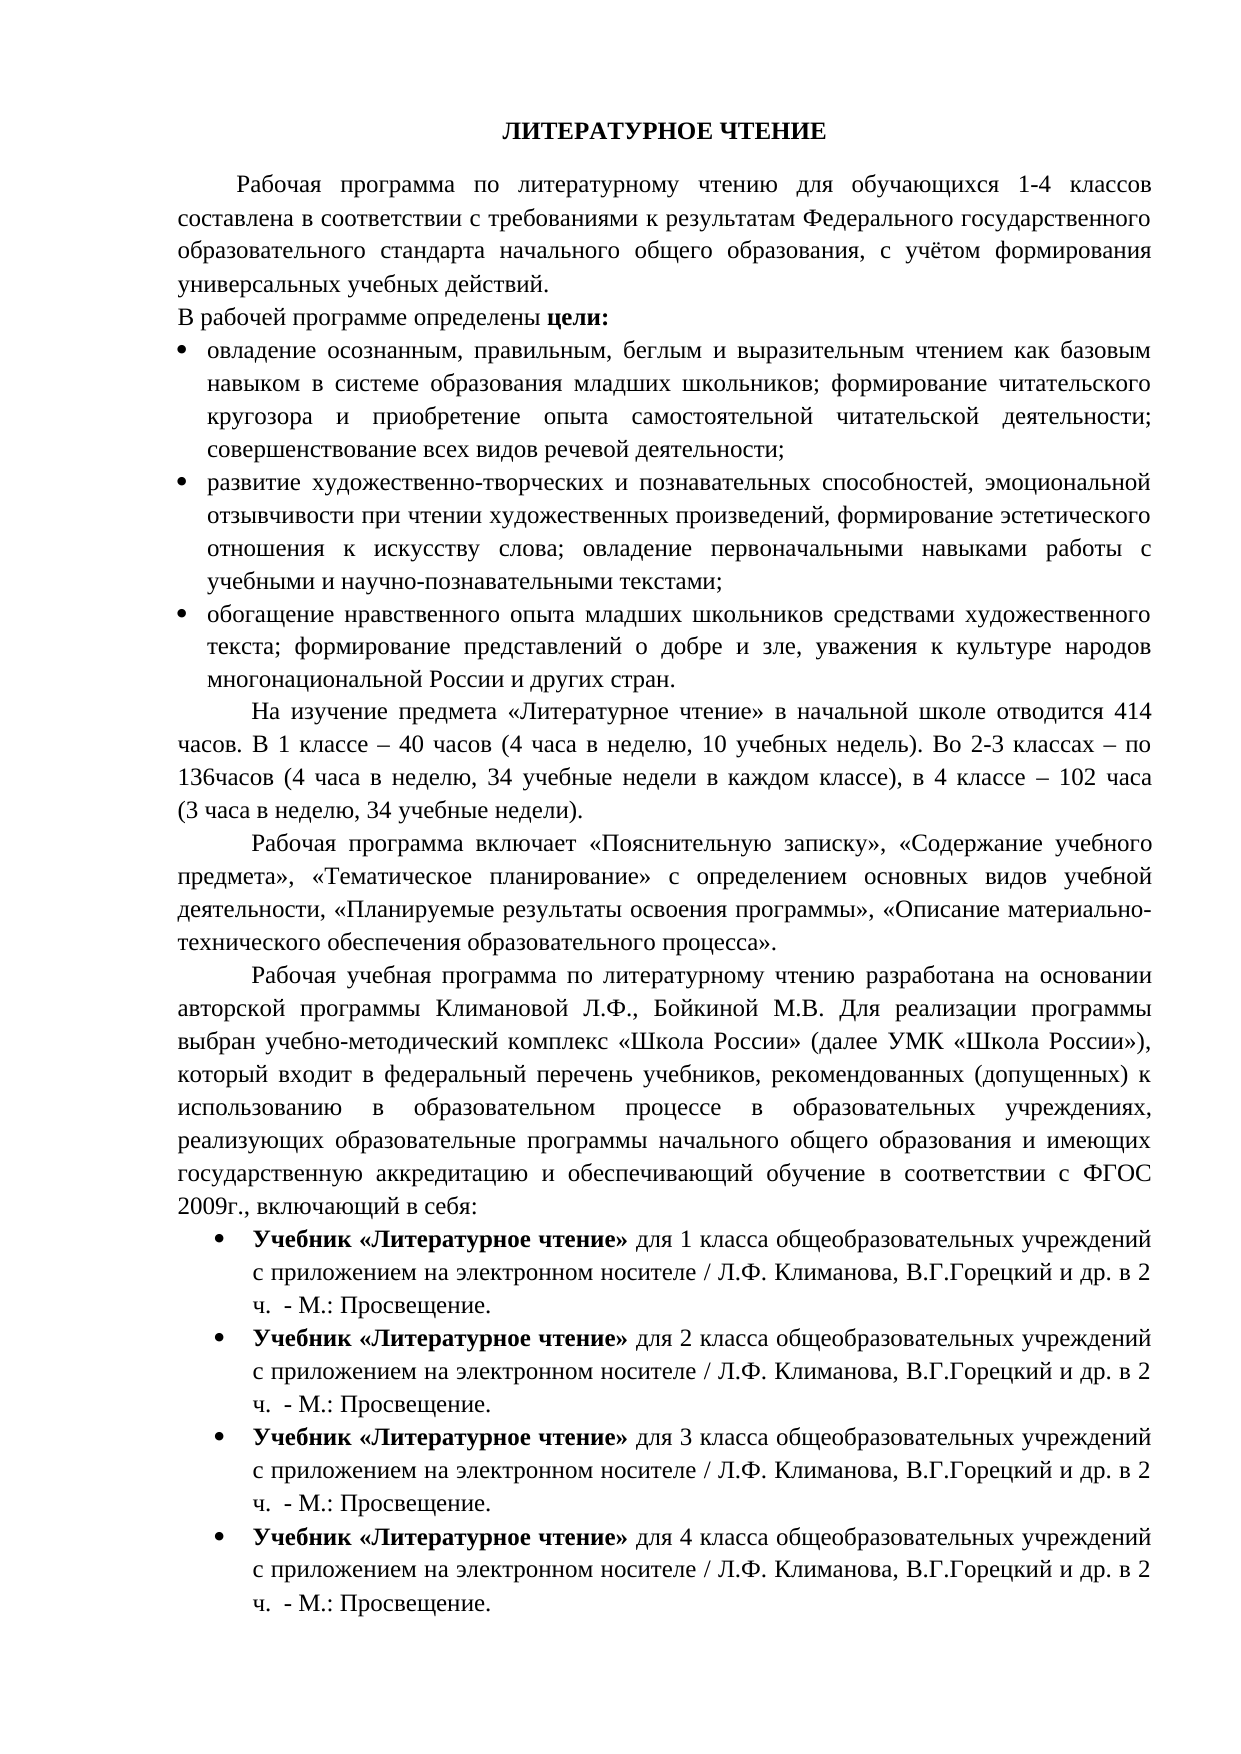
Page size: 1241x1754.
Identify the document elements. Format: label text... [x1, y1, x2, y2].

list Учебник «Литературное чтение» для 4 класса общеобразовательных учреждений с приложением на электронном носителе / Л.Ф. Климанова, В.Г.Горецкий и др. в 2 ч. - М.: Просвещение. [215, 1522, 1152, 1616]
text Рабочая программа по литературному чтению для обучающихся 1-4 классов составлена в соответствии с требованиями к результатам Федерального государственного образовательного стандарта начального общего образования, с учётом формирования универсальных учебных действий. [177, 169, 1152, 297]
list Учебник «Литературное чтение» для 3 класса общеобразовательных учреждений с приложением на электронном носителе / Л.Ф. Климанова, В.Г.Горецкий и др. в 2 ч. - М.: Просвещение. [215, 1422, 1152, 1517]
list обогащение нравственного опыта младших школьников средствами художественного текста; формирование представлений о добре и зле, уважения к культуре народов многонациональной России и других стран. [177, 599, 1151, 692]
text Рабочая учебная программа по литературному чтению разработана на основании авторской программы Климановой Л.Ф., Бойкиной М.В. Для реализации программы выбран учебно-методический комплекс «Школа России» (далее УМК «Школа России»), который входит в федеральный перечень учебников, рекомендованных (допущенных) к использованию в образовательном процессе в образовательных учреждениях, реализующих образовательные программы начального общего образования и имеющих государственную аккредитацию и обеспечивающий обучение в соответствии с ФГОС 2009г., включающий в себя: [177, 960, 1152, 1220]
list Учебник «Литературное чтение» для 1 класса общеобразовательных учреждений с приложением на электронном носителе / Л.Ф. Климанова, В.Г.Горецкий и др. в 2 ч. - М.: Просвещение. [215, 1224, 1152, 1319]
text В рабочей программе определены цели: [177, 302, 1165, 330]
text ЛИТЕРАТУРНОЕ ЧТЕНИЕ [291, 116, 1038, 145]
text Рабочая программа включает «Пояснительную записку», «Содержание учебного предмета», «Тематическое планирование» с определением основных видов учебной деятельности, «Планируемые результаты освоения программы», «Описание материально- технического обеспечения образовательного процесса». [177, 828, 1152, 956]
list Учебник «Литературное чтение» для 2 класса общеобразовательных учреждений с приложением на электронном носителе / Л.Ф. Климанова, В.Г.Горецкий и др. в 2 ч. - М.: Просвещение. [215, 1323, 1152, 1418]
list овладение осознанным, правильным, беглым и выразительным чтением как базовым навыком в системе образования младших школьников; формирование читательского кругозора и приобретение опыта самостоятельной читательской деятельности; совершенствование всех видов речевой деятельности; [177, 335, 1152, 462]
text На изучение предмета «Литературное чтение» в начальной школе отводится 414 часов. В 1 классе – 40 часов (4 часа в неделю, 10 учебных недель). Во 2-3 классах – по 136часов (4 часа в неделю, 34 учебные недели в каждом классе), в 4 классе – 102 часа (3 часа в неделю, 34 учебные недели). [177, 696, 1152, 824]
list развитие художественно-творческих и познавательных способностей, эмоциональной отзывчивости при чтении художественных произведений, формирование эстетического отношения к искусству слова; овладение первоначальными навыками работы с учебными и научно-познавательными текстами; [177, 467, 1151, 594]
